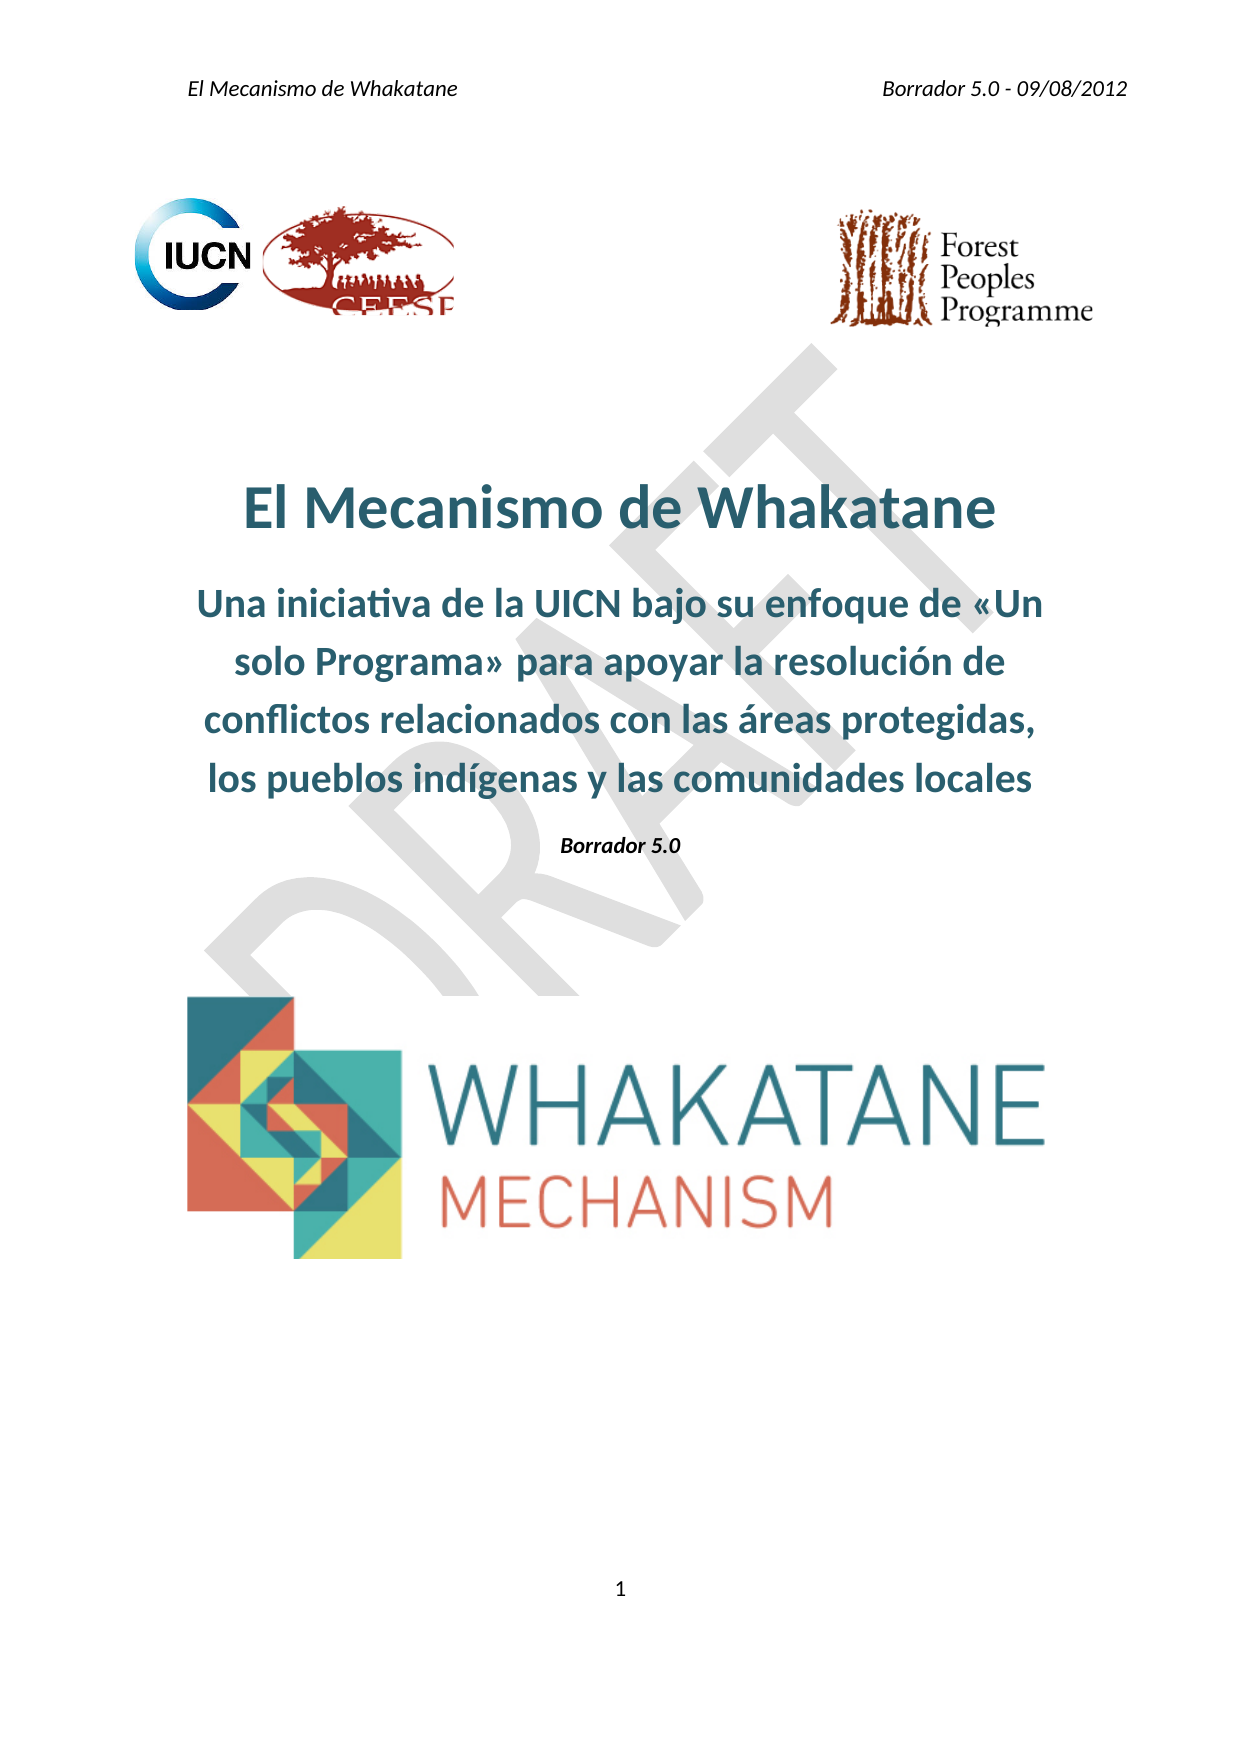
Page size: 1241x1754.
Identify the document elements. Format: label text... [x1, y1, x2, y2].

picture [134, 198, 251, 308]
picture [830, 208, 1093, 327]
text Una iniciativa de la UICN bajo su enfoque de «Un solo Programa» para apoyar la resolución de conflictos relacionados con las áreas protegidas, los pueblos indígenas y las comunidades locales [187, 577, 1053, 803]
picture [187, 996, 1045, 1259]
text Borrador 5.0 [187, 831, 1053, 859]
picture [261, 206, 454, 314]
text El Mecanismo de Whakatane [187, 468, 1053, 544]
